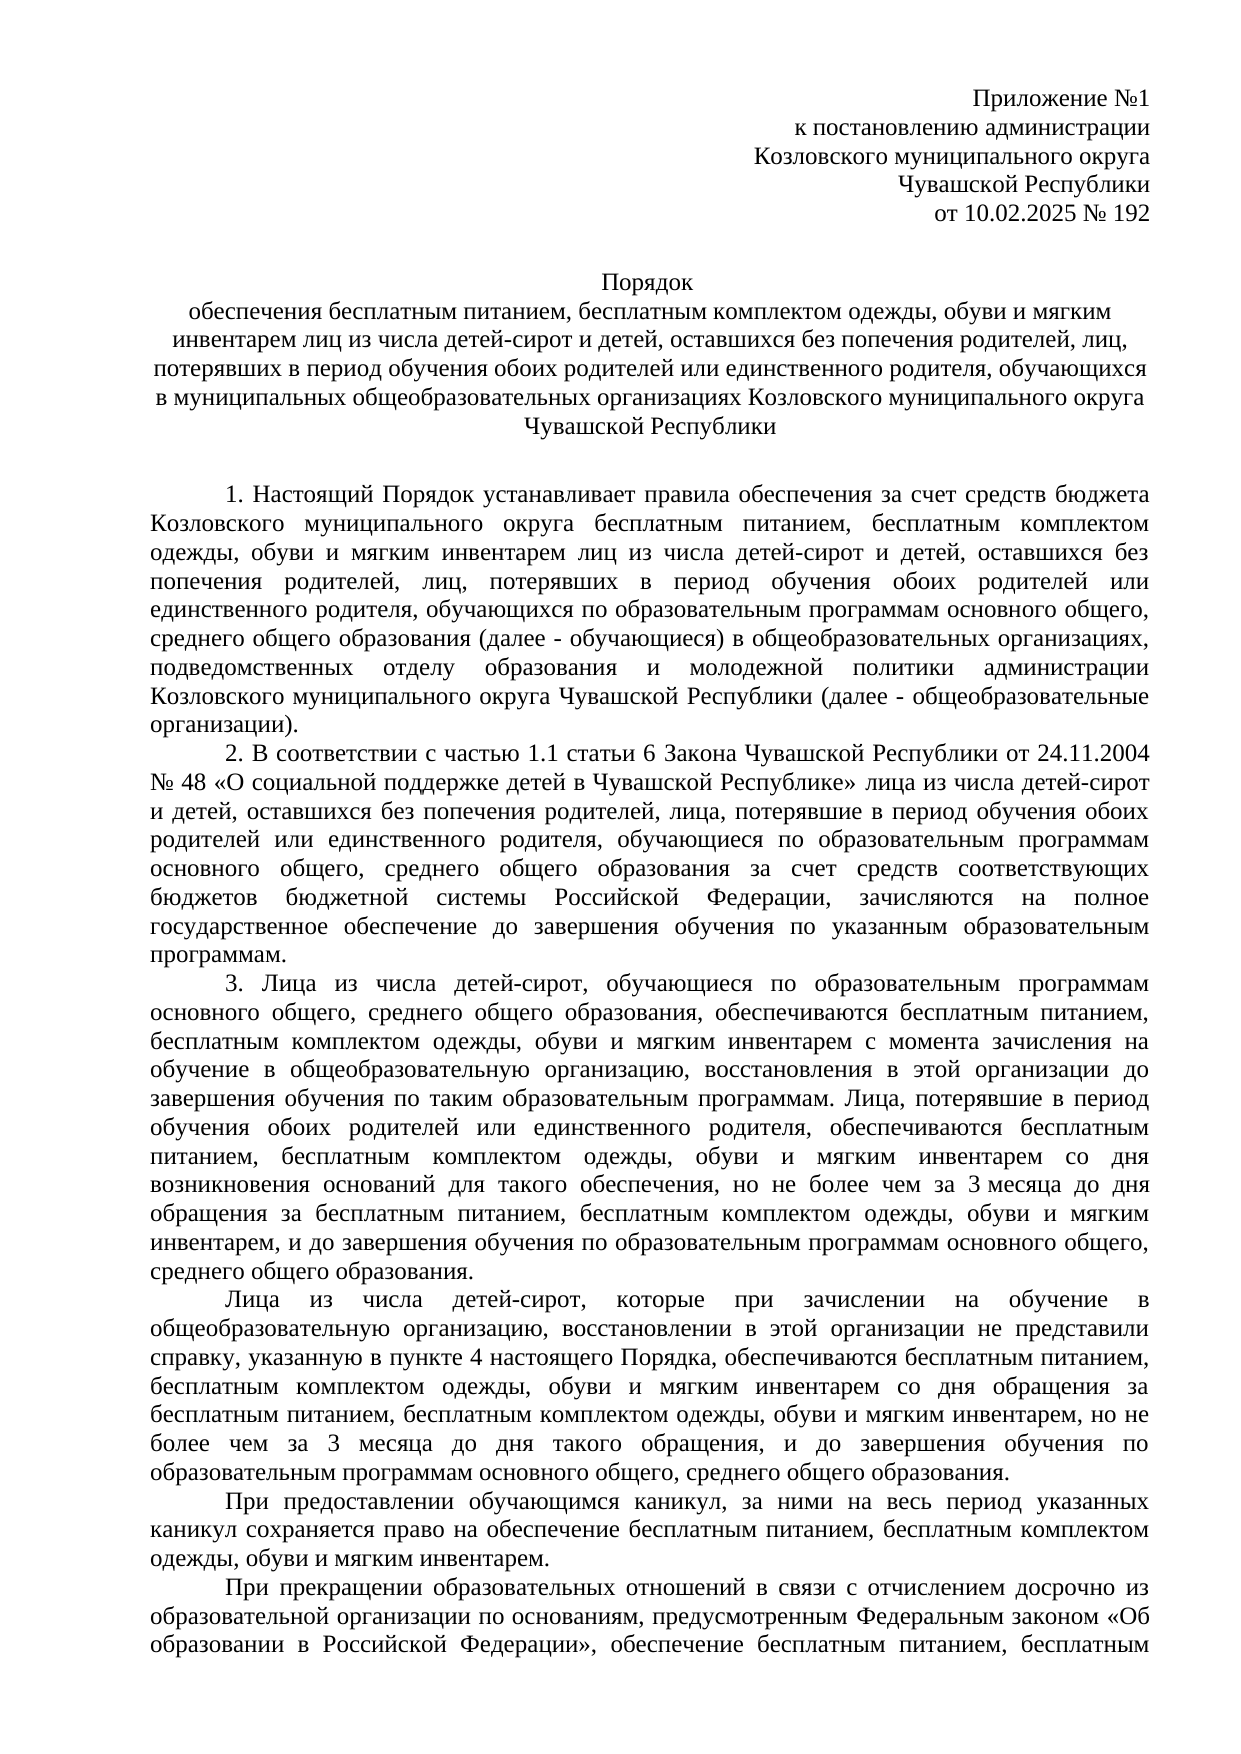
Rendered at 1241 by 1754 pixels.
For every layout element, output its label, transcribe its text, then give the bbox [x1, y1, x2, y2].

text 2. В соответствии с частью 1.1 статьи 6 Закона Чувашской Республики от 24.11.2004 № 48 «О социальной поддержке детей в Чувашской Республике» лица из числа детей-сирот и детей, оставшихся без попечения родителей, лица, потерявшие в период обучения обоих родителей или единственного родителя, обучающиеся по образовательным программам основного общего, среднего общего образования за счет средств соответствующих бюджетов бюджетной системы Российской Федерации, зачисляются на полное государственное обеспечение до завершения обучения по указанным образовательным программам. [150, 738, 1150, 796]
text 1. Настоящий Порядок устанавливает правила обеспечения за счет средств бюджета Козловского муниципального округа бесплатным питанием, бесплатным комплектом одежды, обуви и мягким инвентарем лиц из числа детей-сирот и детей, оставшихся без попечения родителей, лиц, потерявших в период обучения обоих родителей или единственного родителя, обучающихся по образовательным программам основного общего, среднего общего образования (далее - обучающиеся) в общеобразовательных организациях, подведомственных отделу образования и молодежной политики администрации Козловского муниципального округа Чувашской Республики (далее - общеобразовательные организации). [150, 479, 1150, 738]
text к постановлению администрации [150, 112, 1150, 141]
text Лица из числа детей-сирот, которые при зачислении на обучение в общеобразовательную организацию, восстановлении в этой организации не представили справку, указанную в пункте 4 настоящего Порядка, обеспечиваются бесплатным питанием, бесплатным комплектом одежды, обуви и мягким инвентарем со дня обращения за бесплатным питанием, бесплатным комплектом одежды, обуви и мягким инвентарем, но не более чем за 3 месяца до дня такого обращения, и до завершения обучения по образовательным программам основного общего, среднего общего образования. [150, 1284, 1150, 1486]
text Козловского муниципального округа [150, 141, 1150, 169]
subtitle Порядок обеспечения бесплатным питанием, бесплатным комплектом одежды, обуви и мягким инвентарем лиц из числа детей-сирот и детей, оставшихся без попечения родителей, лиц, потерявших в период обучения обоих родителей или единственного родителя, обучающихся в муниципальных общеобразовательных организациях Козловского муниципального округа Чувашской Республики [150, 267, 1150, 439]
text от 10.02.2025 № 192 [150, 198, 1150, 227]
text При предоставлении обучающимся каникул, за ними на весь период указанных каникул сохраняется право на обеспечение бесплатным питанием, бесплатным комплектом одежды, обуви и мягким инвентарем. [150, 1486, 1150, 1572]
text Чувашской Республики [150, 169, 1150, 198]
text Приложение №1 [150, 83, 1150, 112]
text 3. Лица из числа детей-сирот, обучающиеся по образовательным программам основного общего, среднего общего образования, обеспечиваются бесплатным питанием, бесплатным комплектом одежды, обуви и мягким инвентарем с момента зачисления на обучение в общеобразовательную организацию, восстановления в этой организации до завершения обучения по таким образовательным программам. Лица, потерявшие в период обучения обоих родителей или единственного родителя, обеспечиваются бесплатным питанием, бесплатным комплектом одежды, обуви и мягким инвентарем со дня возникновения оснований для такого обеспечения, но не более чем за 3 месяца до дня обращения за бесплатным питанием, бесплатным комплектом одежды, обуви и мягким инвентарем, и до завершения обучения по образовательным программам основного общего, среднего общего образования. [150, 968, 1150, 1284]
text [150, 1572, 1150, 1658]
